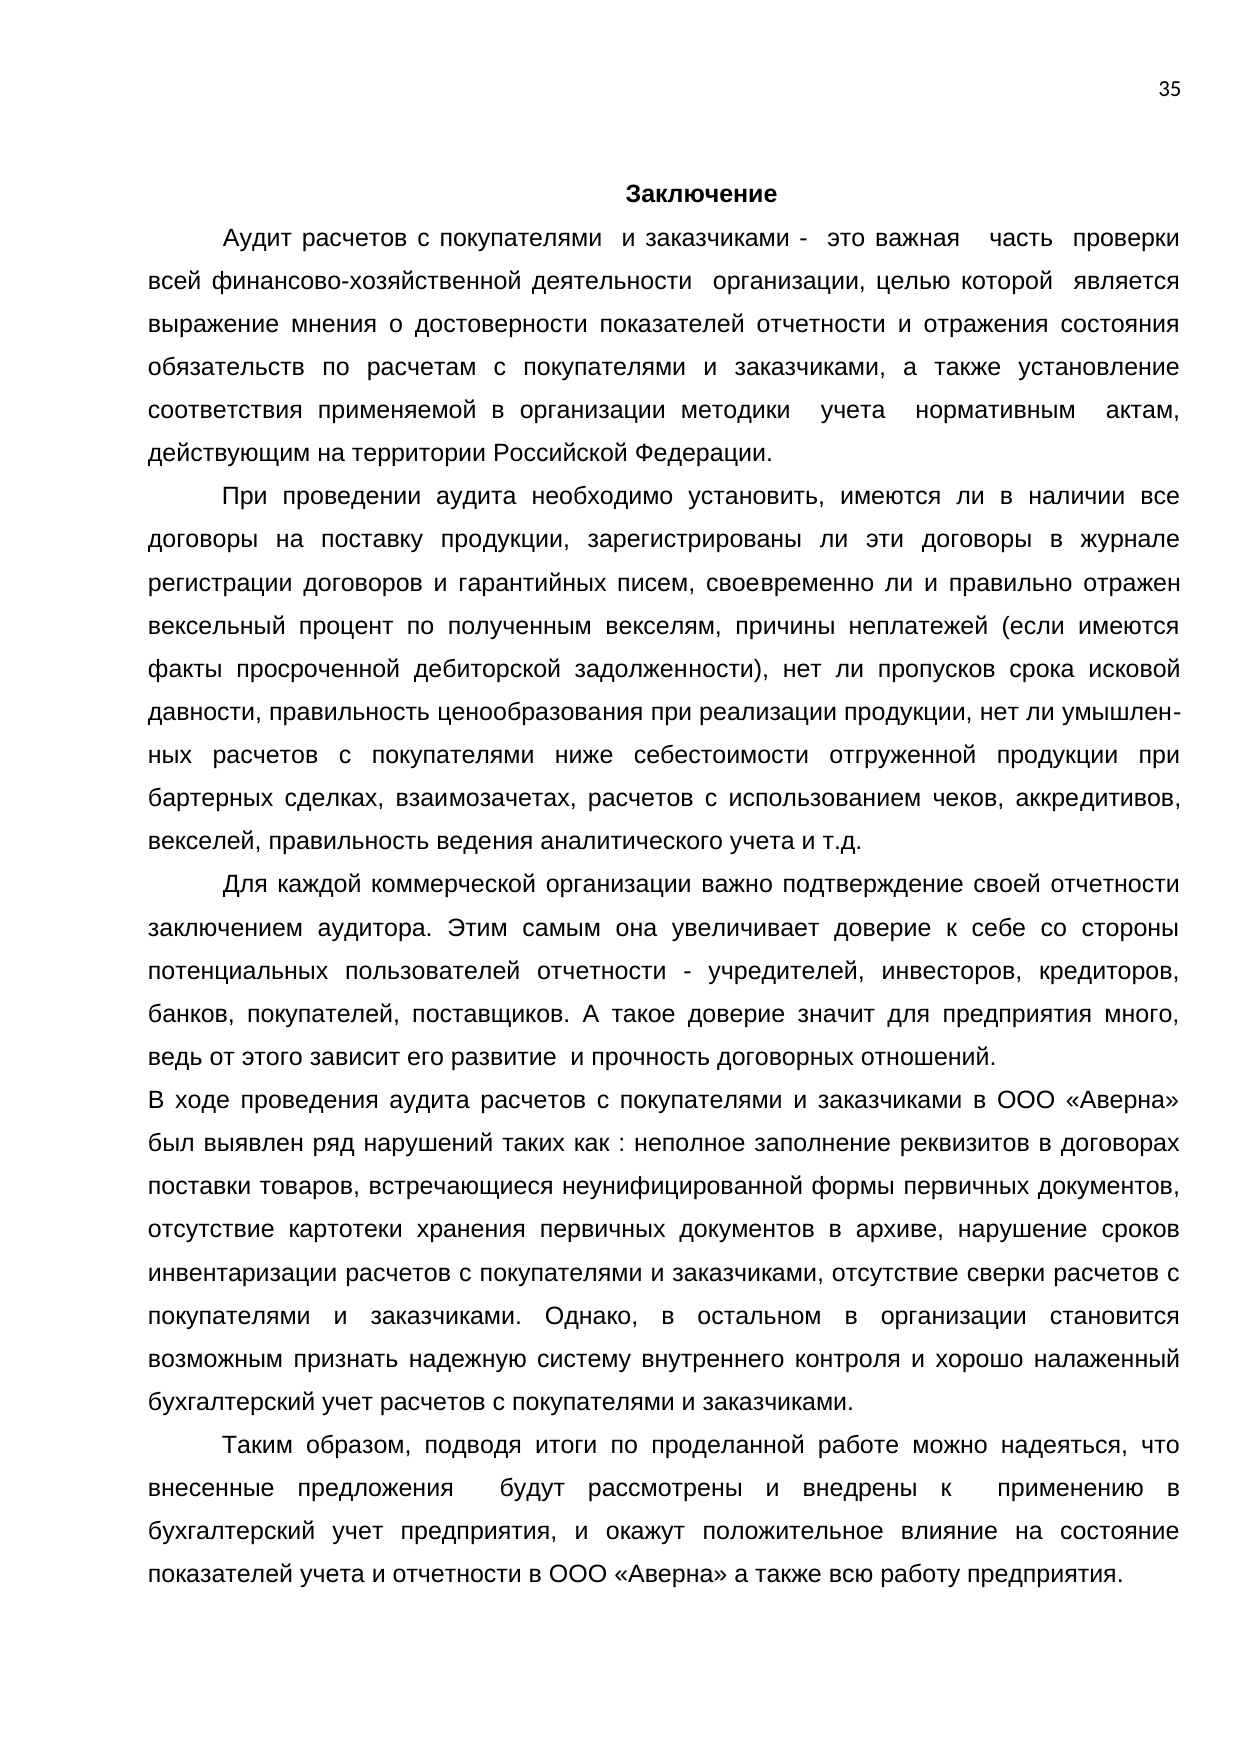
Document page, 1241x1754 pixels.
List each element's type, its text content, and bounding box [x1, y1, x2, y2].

text Для каждой коммерческой организации важно подтверждение своей отчетности заключением аудитора. Этим самым она увеличивает доверие к себе со стороны потенциальных пользователей отчетности - учредителей, инвесторов, кредиторов, банков, покупателей, поставщиков. А такое доверие значит для предприятия много, ведь от этого зависит его развитие и прочность договорных отношений. [148, 869, 1181, 1071]
text Аудит расчетов с покупателями и заказчиками - это важная часть проверки всей финансово-хозяйственной деятельности организации, целью которой является выражение мнения о достоверности показателей отчетности и отражения состояния обязательств по расчетам с покупателями и заказчиками, а также установление соответствия применяемой в организации методики учета нормативным актам, действующим на территории Российской Федерации. [148, 223, 1181, 467]
text Таким образом, подводя итоги по проделанной работе можно надеяться, что внесенные предложения будут рассмотрены и внедрены к применению в бухгалтерский учет предприятия, и окажут положительное влияние на состояние показателей учета и отчетности в ООО «Аверна» а также всю работу предприятия. [148, 1430, 1181, 1588]
text В ходе проведения аудита расчетов с покупателями и заказчиками в ООО «Аверна» был выявлен ряд нарушений таких как : неполное заполнение реквизитов в договорах поставки товаров, встречающиеся неунифицированной формы первичных документов, отсутствие картотеки хранения первичных документов в архиве, нарушение сроков инвентаризации расчетов с покупателями и заказчиками, отсутствие сверки расчетов с покупателями и заказчиками. Однако, в остальном в организации становится возможным признать надежную систему внутреннего контроля и хорошо налаженный бухгалтерский учет расчетов с покупателями и заказчиками. [148, 1085, 1181, 1416]
text Заключение [148, 179, 1181, 208]
text При проведении аудита необходимо установить, имеются ли в наличии все договоры на поставку продукции, зарегистрированы ли эти договоры в журнале регистрации договоров и гарантийных писем, своевременно ли и правильно отражен вексельный процент по полученным векселям, причины неплатежей (если имеются факты просроченной дебиторской задолженности), нет ли пропусков срока исковой давности, правильность ценообразования при реализации продукции, нет ли умышленных расчетов с покупателями ниже себестоимости отгруженной продукции при бартерных сделках, взаимозачетах, расчетов с использованием чеков, аккредитивов, векселей, правильность ведения аналитического учета и т.д. [148, 481, 1181, 855]
